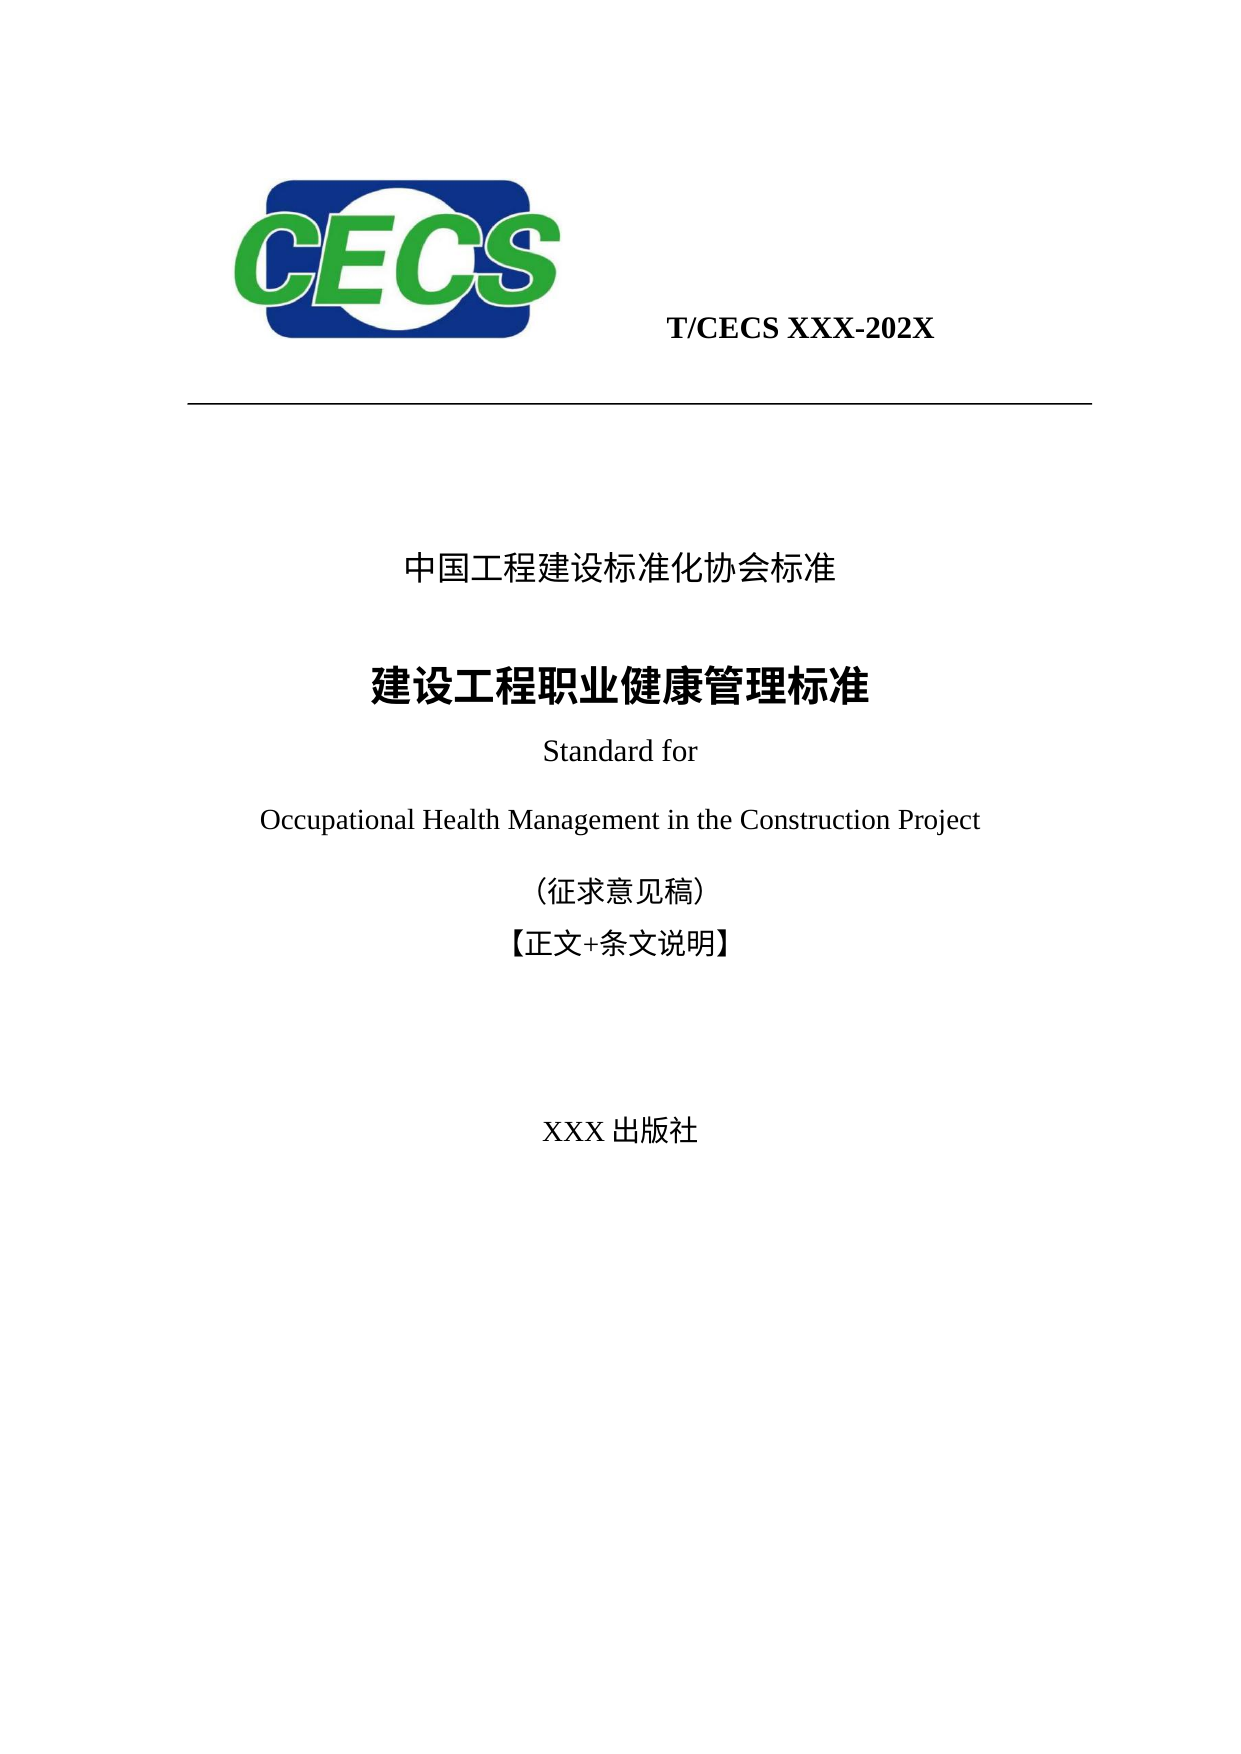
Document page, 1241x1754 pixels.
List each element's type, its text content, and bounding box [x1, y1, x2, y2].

text XXX出版社 [187, 1096, 1053, 1161]
picture [231, 178, 563, 339]
text （征求意见稿） [187, 869, 1053, 911]
text Standard for [187, 732, 1053, 768]
text 建设工程职业健康管理标准 [187, 651, 1053, 716]
text Occupational Health Management in the Construction Project [187, 802, 1053, 836]
text 【正文+条文说明】 [187, 921, 1053, 963]
text 中国工程建设标准化协会标准 [187, 534, 1053, 599]
